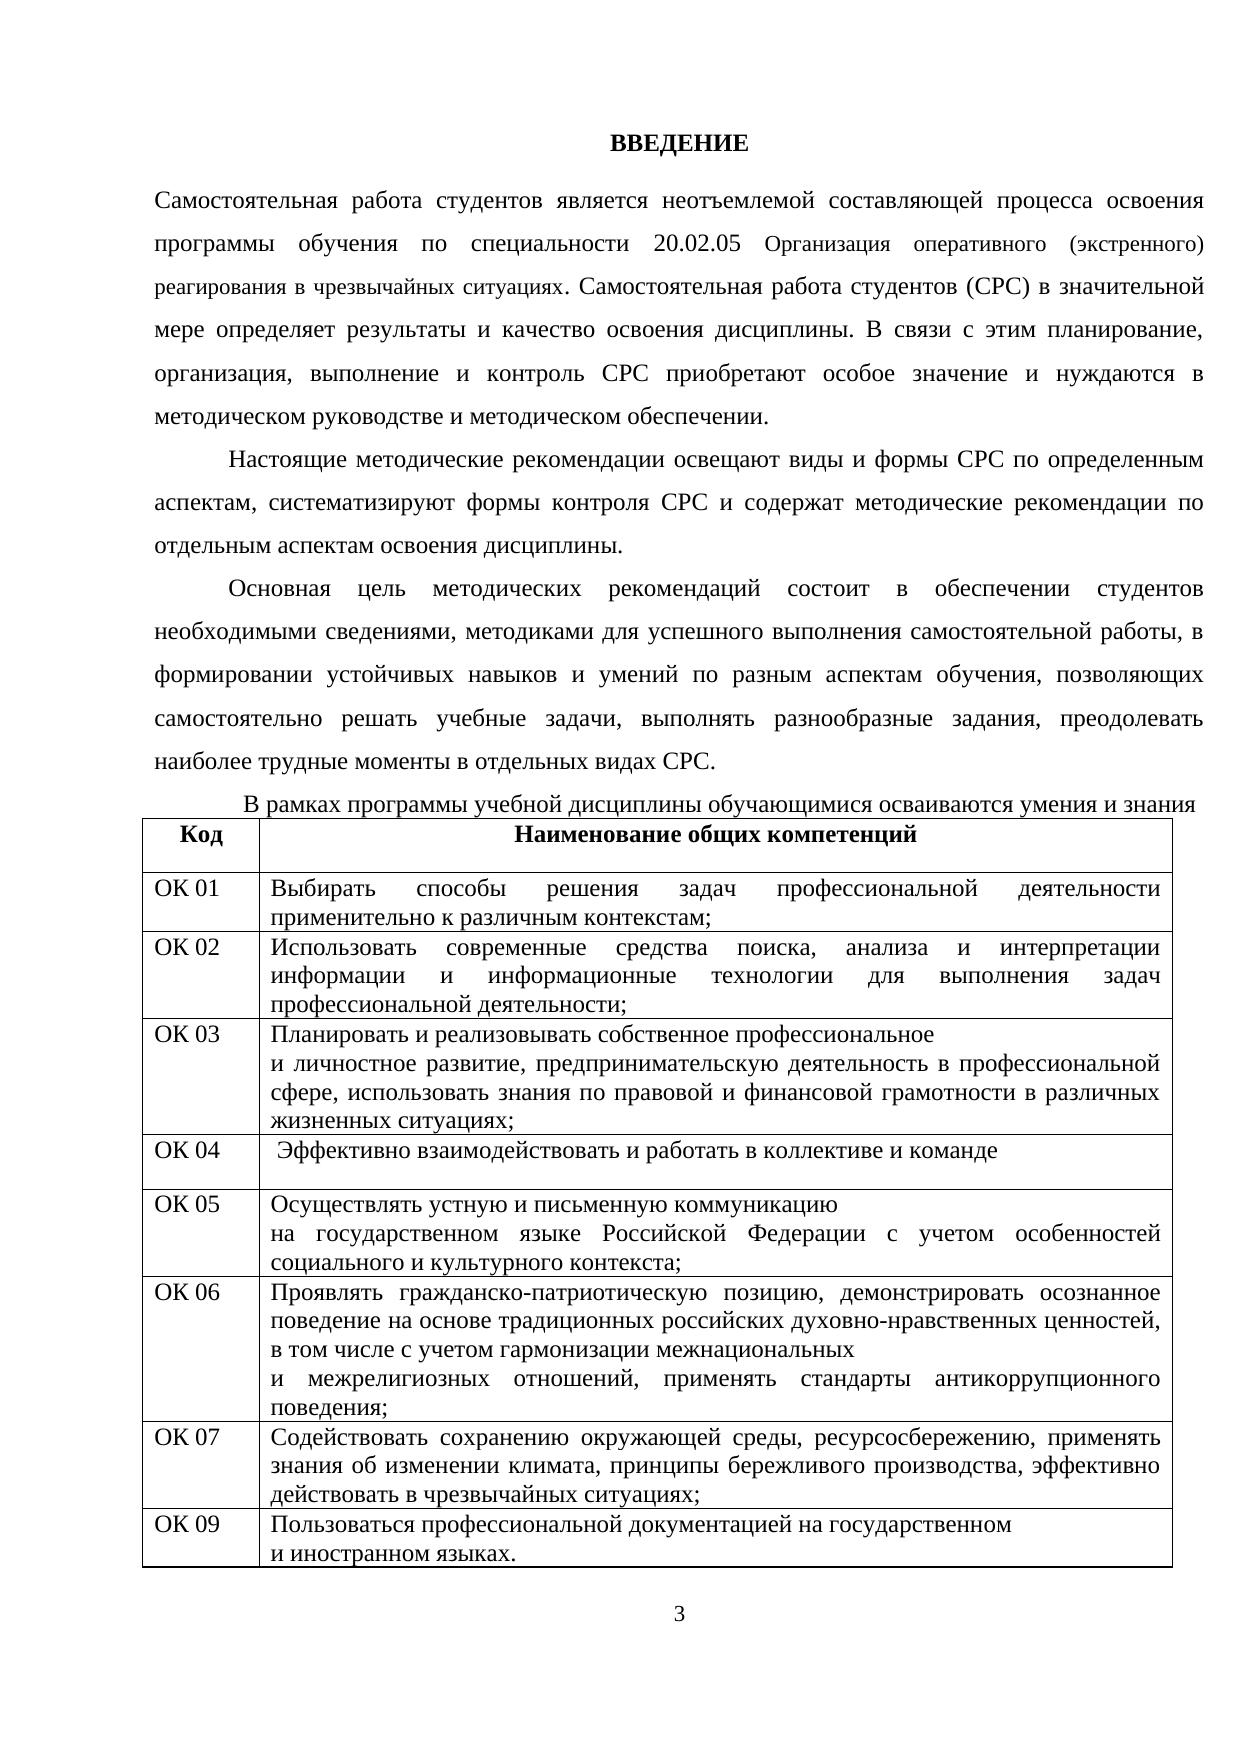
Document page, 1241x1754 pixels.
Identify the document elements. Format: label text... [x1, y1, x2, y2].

table_cell Планировать и реализовывать собственное профессиональное и личностное развитие, предпринимательскую деятельность в профессиональной сфере, использовать знания по правовой и финансовой грамотности в различных жизненных ситуациях; [260, 1019, 1172, 1134]
text Настоящие методические рекомендации освещают виды и формы СРС по определенным аспектам, систематизируют формы контроля СРС и содержат методические рекомендации по отдельным аспектам освоения дисциплины. [154, 444, 1205, 559]
table_header Код [143, 819, 259, 872]
text Самостоятельная работа студентов является неотъемлемой составляющей процесса освоения программы обучения по специальности 20.02.05 Организация оперативного (экстренного) реагирования в чрезвычайных ситуациях. Самостоятельная работа студентов (СРС) в значительной мере определяет результаты и качество освоения дисциплины. В связи с этим планирование, организация, выполнение и контроль СРС приобретают особое значение и нуждаются в методическом руководстве и методическом обеспечении. [154, 185, 1205, 429]
table_cell ОК 02 [143, 932, 259, 1018]
table_cell ОК 05 [143, 1190, 259, 1276]
table_cell ОК 01 [143, 873, 259, 931]
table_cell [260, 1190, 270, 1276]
text Основная цель методических рекомендаций состоит в обеспечении студентов необходимыми сведениями, методиками для успешного выполнения самостоятельной работы, в формировании устойчивых навыков и умений по разным аспектам обучения, позволяющих самостоятельно решать учебные задачи, выполнять разнообразные задания, преодолевать наиболее трудные моменты в отдельных видах СРС. [154, 573, 1205, 774]
table_cell ОК 07 [143, 1422, 259, 1508]
table_cell Использовать современные средства поиска, анализа и интерпретации информации и информационные технологии для выполнения задач профессиональной деятельности; [260, 932, 1172, 1018]
table_cell ОК 03 [143, 1019, 259, 1134]
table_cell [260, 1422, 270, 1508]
table_cell ОК 04 [143, 1135, 259, 1188]
table_cell ОК 06 [143, 1277, 259, 1421]
table_cell Выбирать способы решения задач профессиональной деятельности применительно к различным контекстам; [260, 873, 1172, 931]
text ВВЕДЕНИЕ [154, 128, 1205, 156]
table_cell Эффективно взаимодействовать и работать в коллективе и команде [260, 1135, 1172, 1188]
text В рамках программы учебной дисциплины обучающимися осваиваются умения и знания [154, 789, 1205, 818]
table_cell Проявлять гражданско-патриотическую позицию, демонстрировать осознанное поведение на основе традиционных российских духовно-нравственных ценностей, в том числе с учетом гармонизации межнациональных и межрелигиозных отношений, применять стандарты антикоррупционного поведения; [388, 1277, 1172, 1421]
table_cell Пользоваться профессиональной документацией на государственном и иностранном языках. [260, 1509, 1172, 1566]
table_cell Осуществлять устную и письменную коммуникацию на государственном языке Российской Федерации с учетом особенностей социального и культурного контекста; [682, 1190, 1172, 1276]
table_cell ОК 09 [143, 1509, 259, 1566]
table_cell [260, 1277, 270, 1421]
table_header Наименование общих компетенций [260, 819, 1172, 872]
table_cell Содействовать сохранению окружающей среды, ресурсосбережению, применять знания об изменении климата, принципы бережливого производства, эффективно действовать в чрезвычайных ситуациях; [701, 1422, 1172, 1508]
